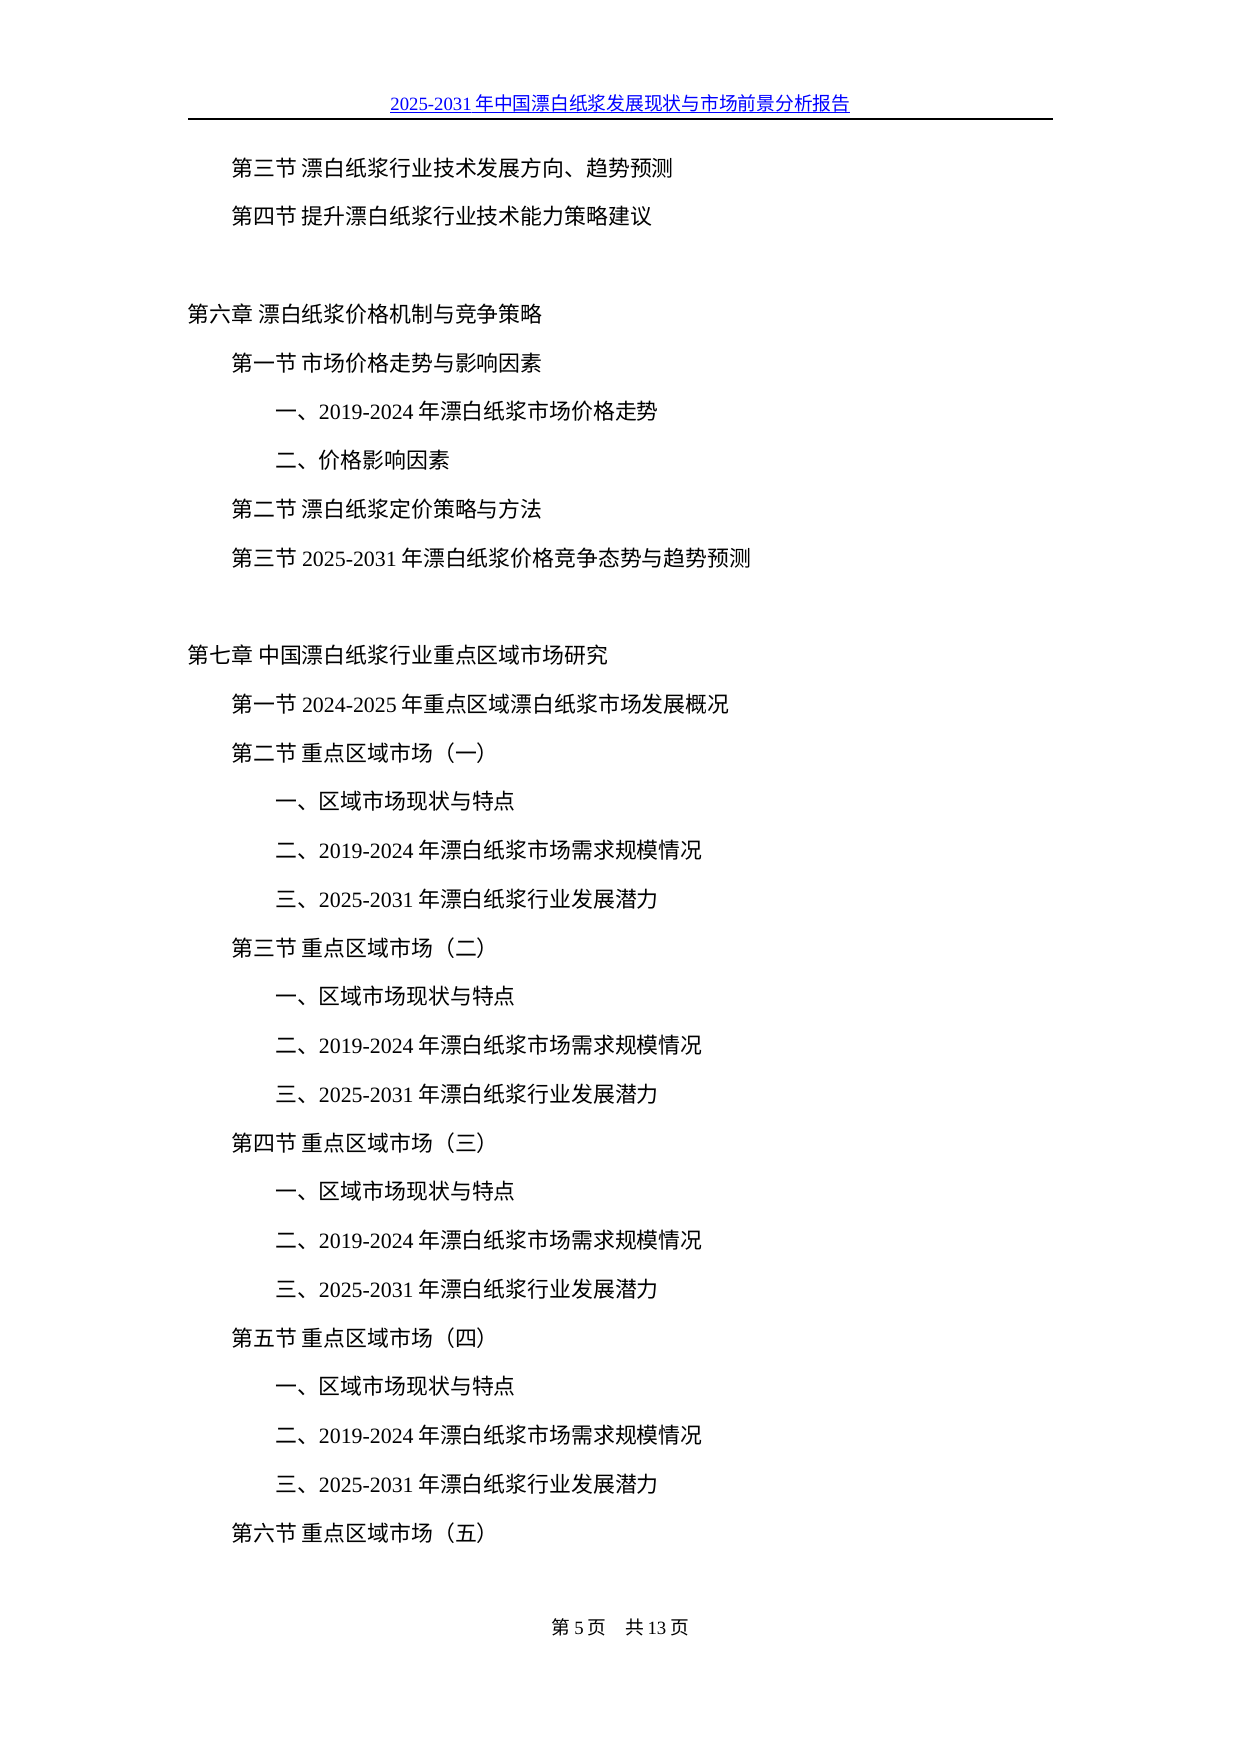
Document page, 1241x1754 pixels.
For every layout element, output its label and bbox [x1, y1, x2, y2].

text [187, 150, 1053, 1548]
